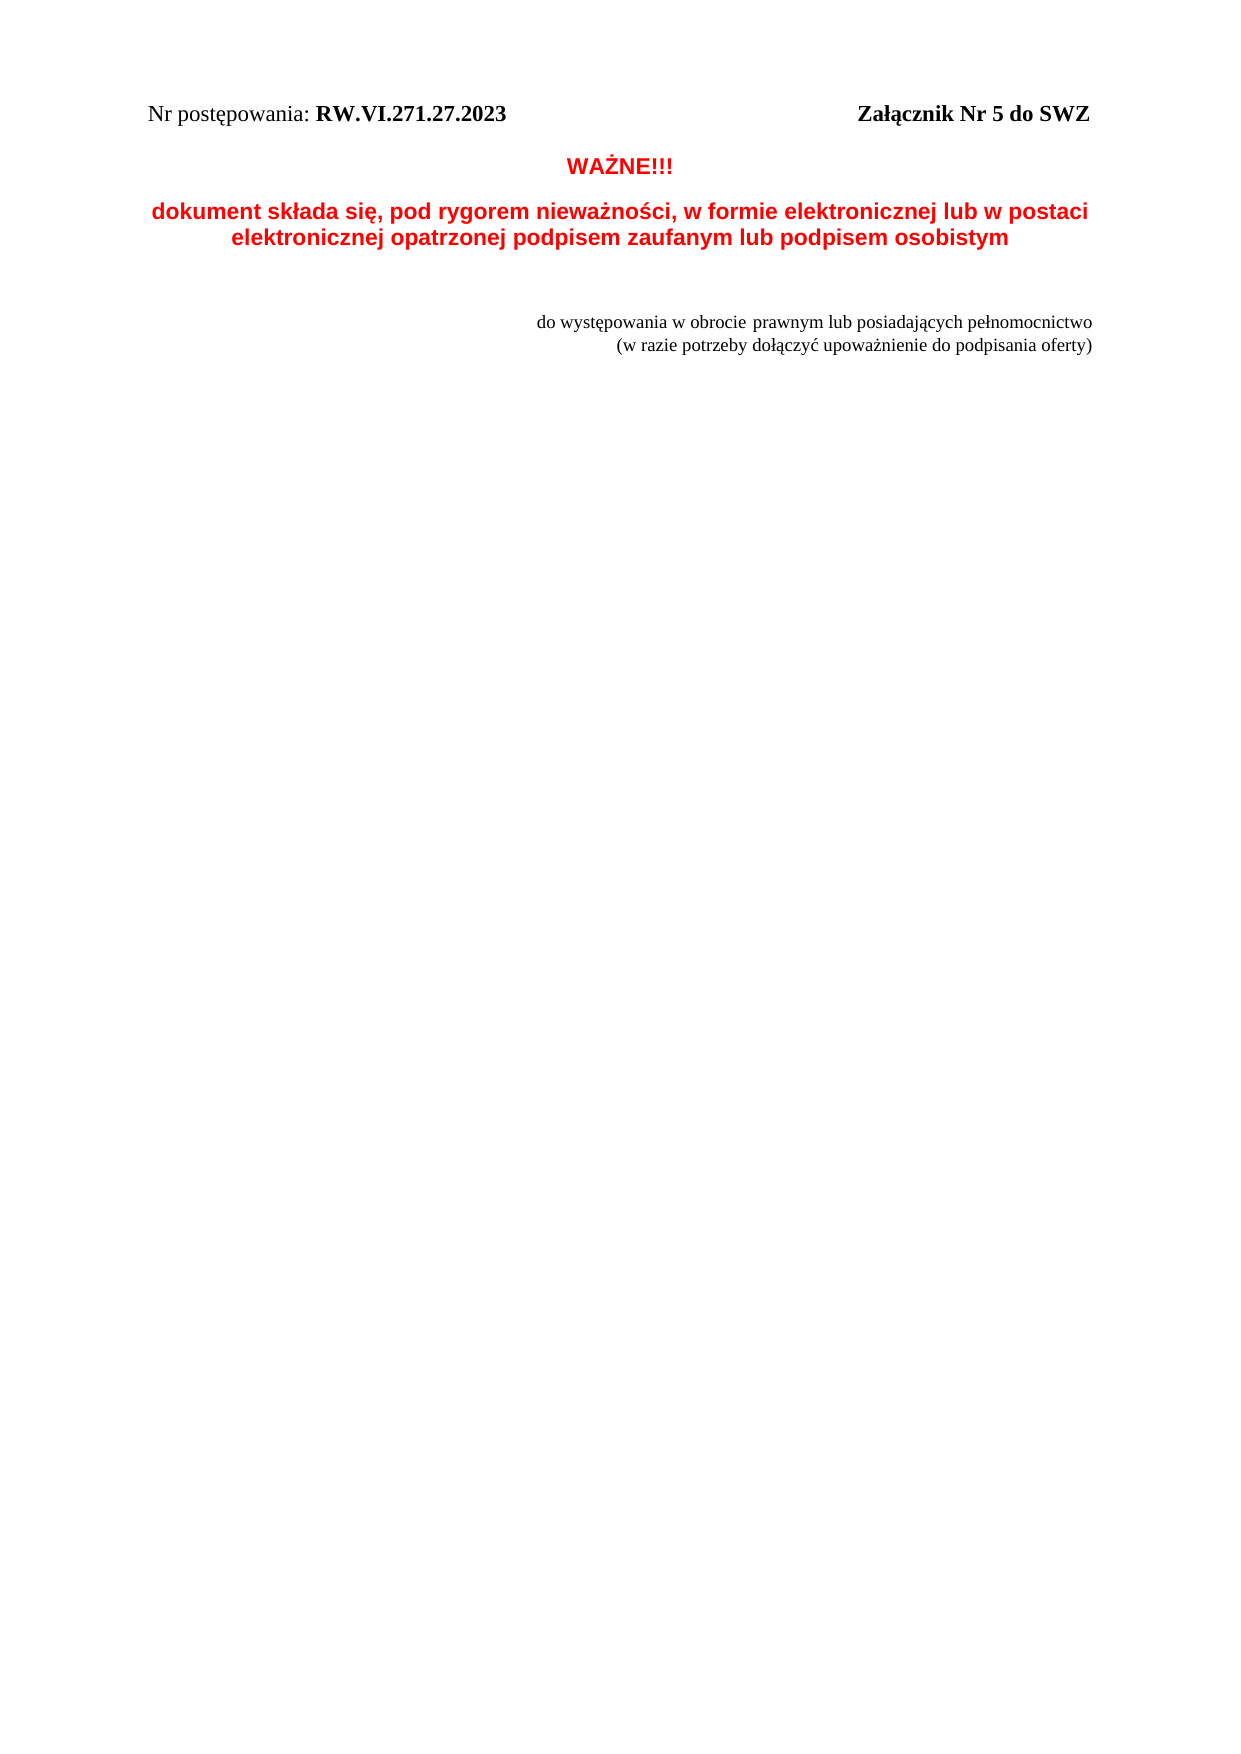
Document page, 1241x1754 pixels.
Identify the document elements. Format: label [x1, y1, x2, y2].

text [516, 305, 1093, 355]
